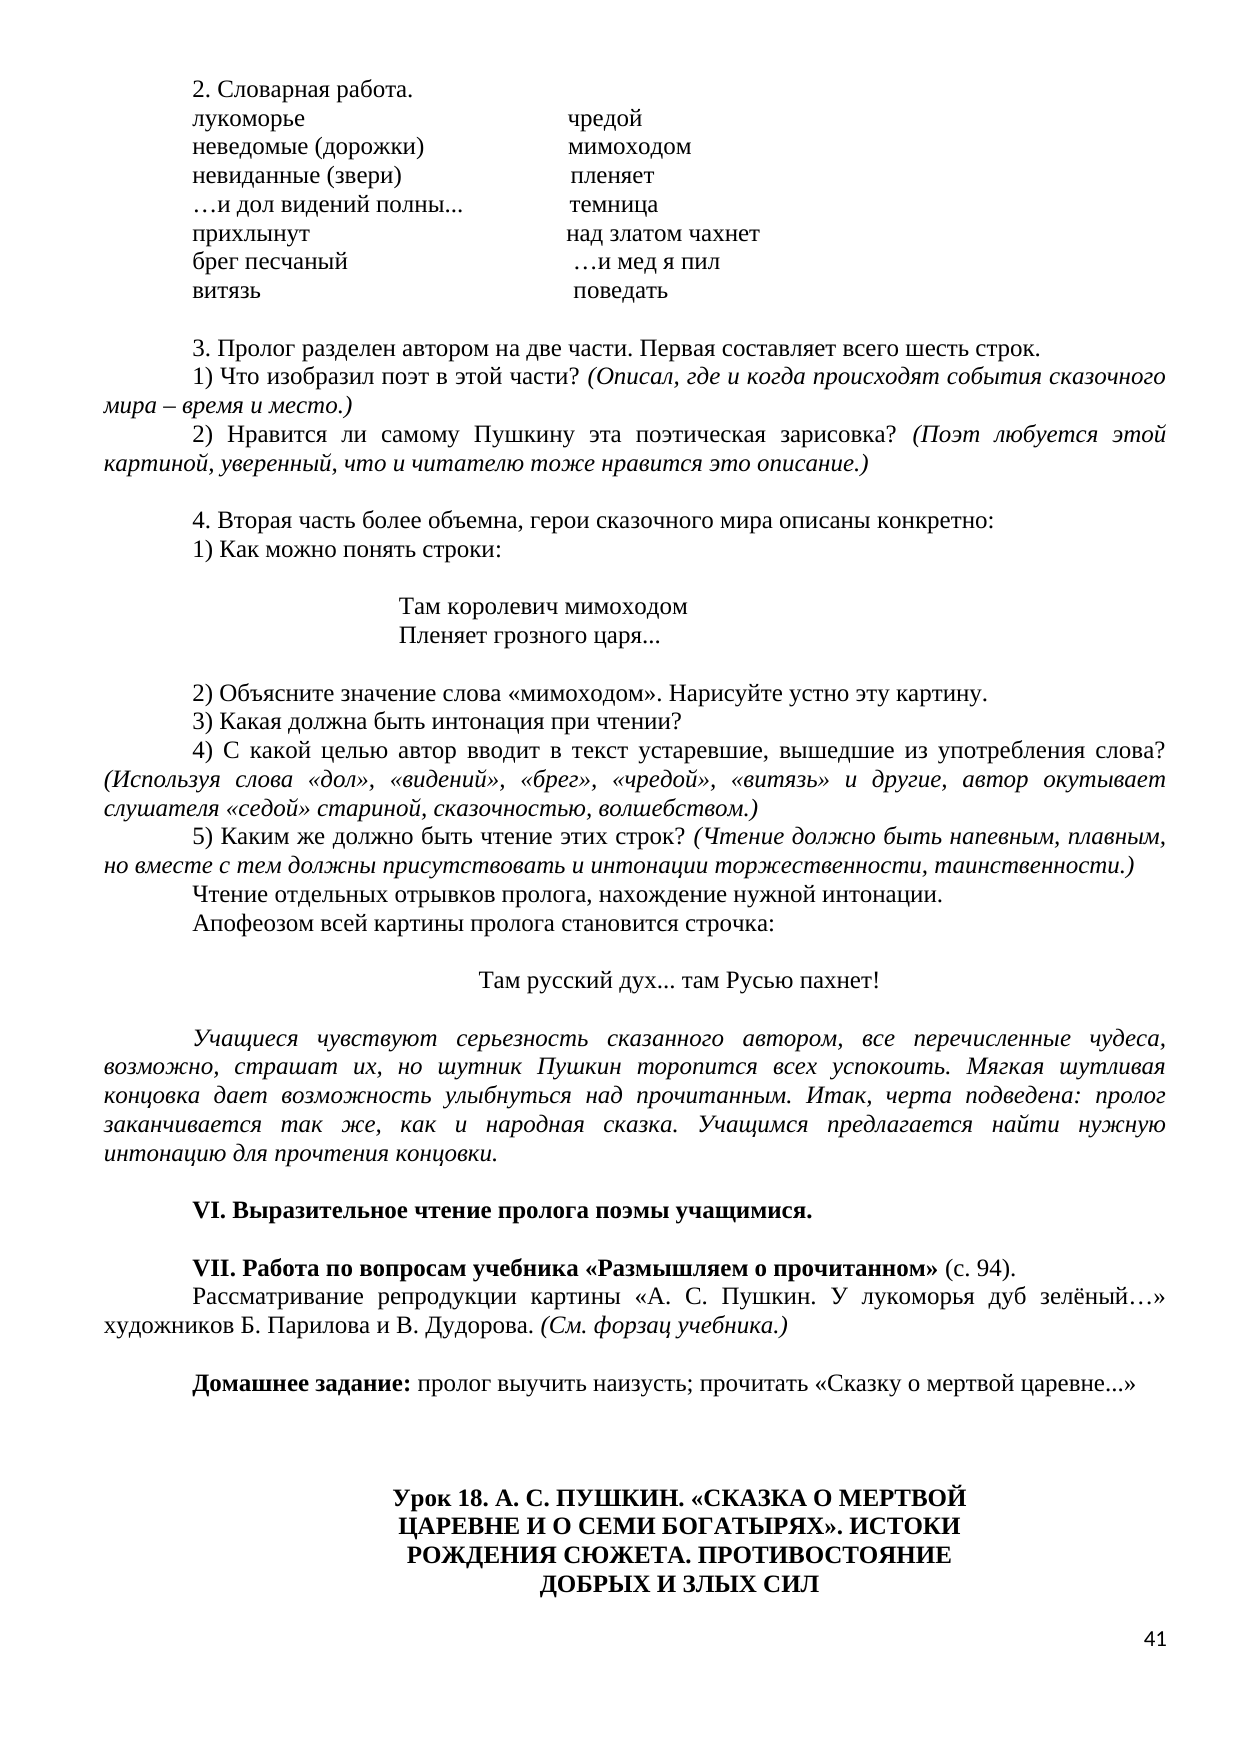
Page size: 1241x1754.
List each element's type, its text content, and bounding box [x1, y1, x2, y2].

text Апофеозом всей картины пролога становится строчка: [103, 908, 1167, 936]
text VI. Выразительное чтение пролога поэмы учащимися. [103, 1195, 1167, 1224]
text 1) Что изобразил поэт в этой части? (Описал, где и когда происходят события сказочного мира – время и место.) [103, 361, 1167, 419]
text ДОБРЫХ И ЗЛЫХ СИЛ [103, 1569, 1167, 1598]
text ЦАРЕВНЕ И О СЕМИ БОГАТЫРЯХ». ИСТОКИ [103, 1511, 1167, 1540]
text 3) Какая должна быть интонация при чтении? [103, 706, 1167, 735]
text Рассматривание репродукции картины «А. С. Пушкин. У лукоморья дуб зелёный…» художников Б. Парилова и В. Дудорова. (См. форзац учебника.) [103, 1281, 1167, 1339]
text 4. Вторая часть более объемна, герои сказочного мира описаны конкретно: [103, 505, 1167, 534]
text 1) Как можно понять строки: [103, 534, 1167, 563]
text 2) Нравится ли самому Пушкину эта поэтическая зарисовка? (Поэт любуется этой картиной, уверенный, что и читателю тоже нравится это описание.) [103, 419, 1167, 476]
text витязь поведать [103, 275, 1167, 304]
text Там королевич мимоходом [103, 591, 1167, 620]
text невиданные (звери) пленяет [103, 160, 1167, 189]
text …и дол видений полны... темница [103, 189, 1167, 218]
text Урок 18. А. С. ПУШКИН. «СКАЗКА О МЕРТВОЙ [103, 1483, 1167, 1511]
text 2) Объясните значение слова «мимоходом». Нарисуйте устно эту картину. [103, 678, 1167, 706]
text РОЖДЕНИЯ СЮЖЕТА. ПРОТИВОСТОЯНИЕ [103, 1540, 1167, 1569]
text лукоморье чредой [103, 103, 1167, 131]
text брег песчаный …и мед я пил [103, 246, 1167, 275]
text прихлынут над златом чахнет [103, 218, 1167, 246]
text Учащиеся чувствуют серьезность сказанного автором, все перечисленные чудеса, возможно, страшат их, но шутник Пушкин торопится всех успокоить. Мягкая шутливая концовка дает возможность улыбнуться над прочитанным. Итак, черта подведена: пролог заканчивается так же, как и народная сказка. Учащимся предлагается найти нужную интонацию для прочтения концовки. [103, 1023, 1167, 1166]
text Пленяет грозного царя... [103, 620, 1167, 649]
text неведомые (дорожки) мимоходом [103, 131, 1167, 160]
text 5) Каким же должно быть чтение этих строк? (Чтение должно быть напевным, плавным, но вместе с тем должны присутствовать и интонации торжественности, таинственности.) [103, 821, 1167, 879]
text 2. Словарная работа. [103, 74, 1167, 103]
text Там русский дух... там Русью пахнет! [103, 965, 1167, 994]
text Чтение отдельных отрывков пролога, нахождение нужной интонации. [103, 879, 1167, 908]
text Домашнее задание: пролог выучить наизусть; прочитать «Сказку о мертвой царевне...» [103, 1368, 1167, 1396]
text VII. Работа по вопросам учебника «Размышляем о прочитанном» (с. 94). [103, 1253, 1167, 1281]
text 3. Пролог разделен автором на две части. Первая составляет всего шесть строк. [103, 333, 1167, 361]
text 4) С какой целью автор вводит в текст устаревшие, вышедшие из употребления слова? (Используя слова «дол», «видений», «брег», «чредой», «витязь» и другие, автор окутывает слушателя «седой» стариной, сказочностью, волшебством.) [103, 735, 1167, 821]
